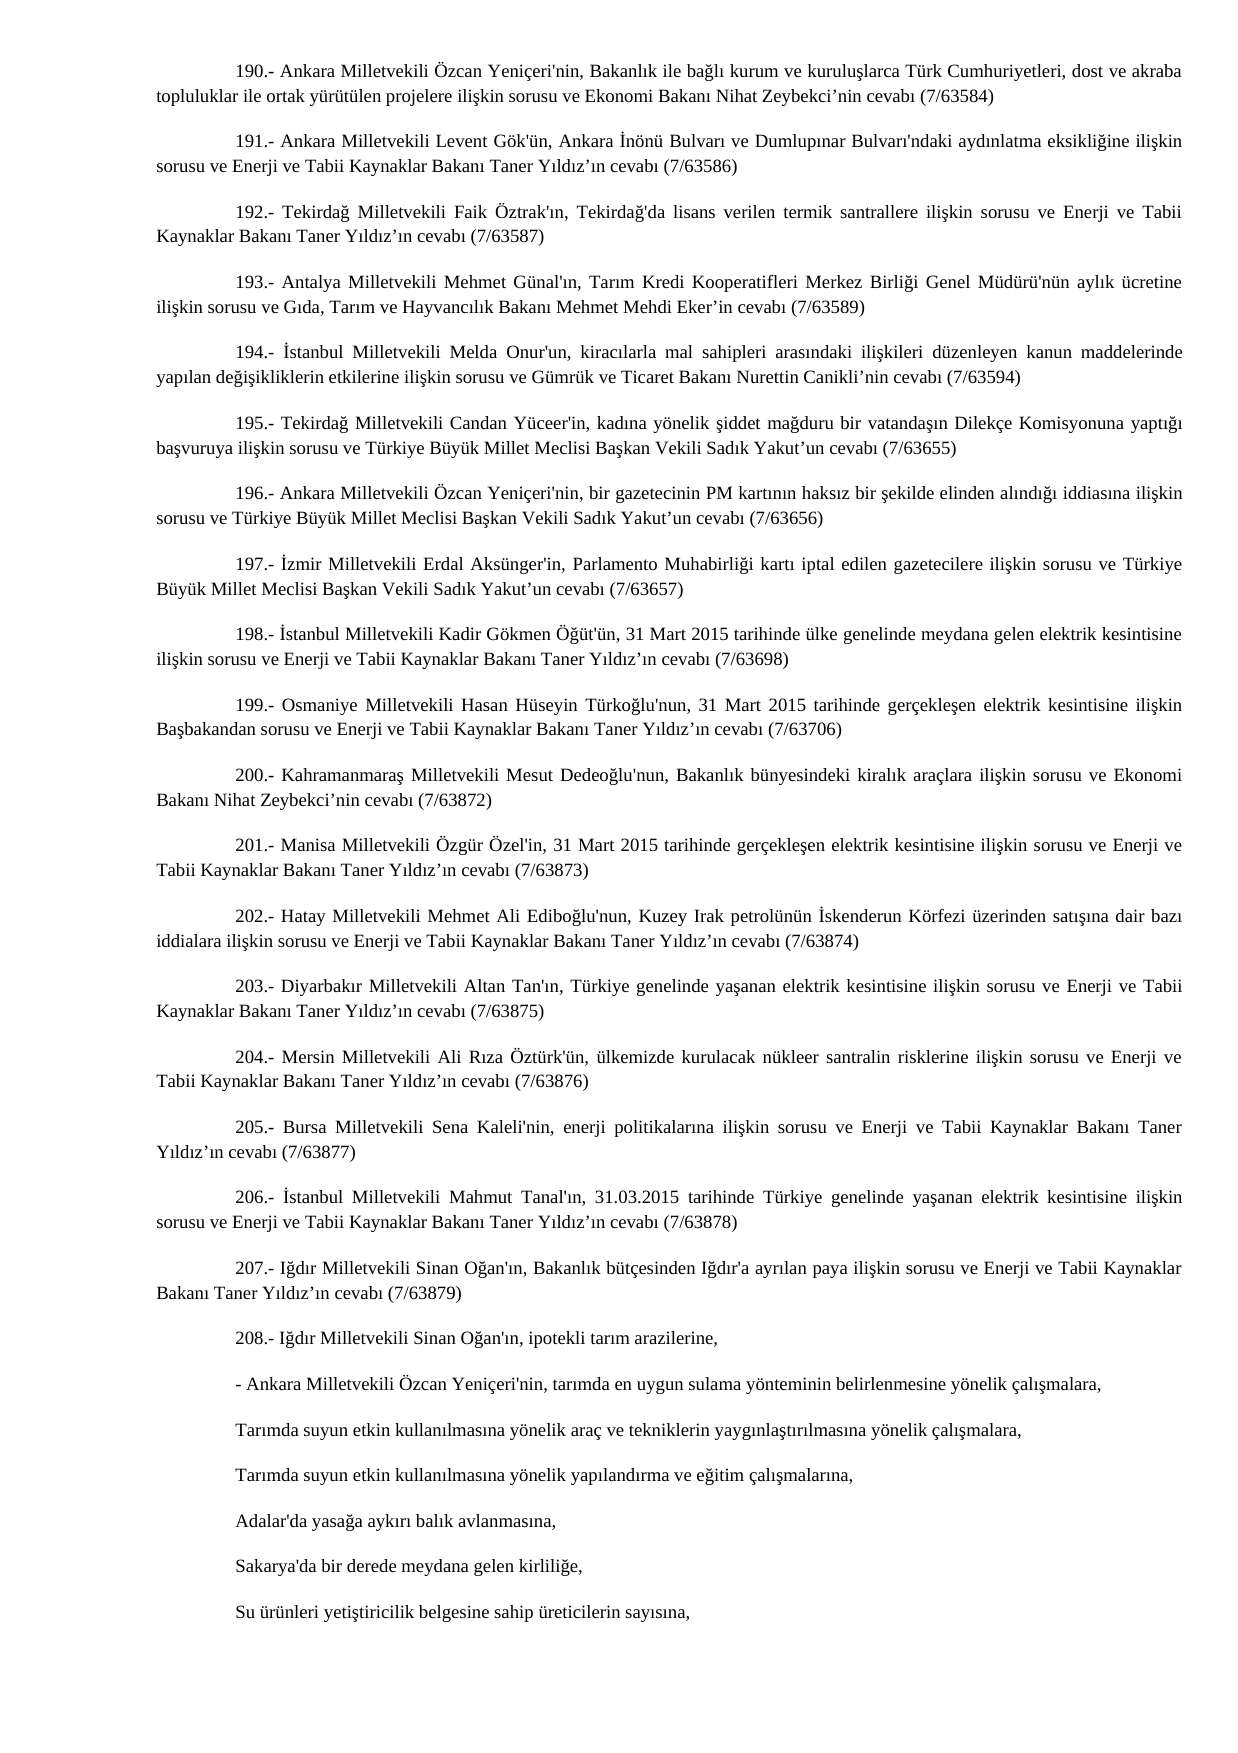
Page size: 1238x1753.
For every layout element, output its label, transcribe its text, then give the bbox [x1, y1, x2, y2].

text Sakarya'da bir derede meydana gelen kirliliğe, [156, 1555, 1184, 1577]
text Adalar'da yasağa aykırı balık avlanmasına, [156, 1510, 1184, 1531]
text Su ürünleri yetiştiricilik belgesine sahip üreticilerin sayısına, [156, 1601, 1184, 1622]
text 198.- İstanbul Milletvekili Kadir Gökmen Öğüt'ün, 31 Mart 2015 tarihinde ülke genelinde meydana gelen elektrik kesintisine ilişkin sorusu ve Enerji ve Tabii Kaynaklar Bakanı Taner Yıldız’ın cevabı (7/63698) [156, 623, 1184, 669]
text 200.- Kahramanmaraş Milletvekili Mesut Dedeoğlu'nun, Bakanlık bünyesindeki kiralık araçlara ilişkin sorusu ve Ekonomi Bakanı Nihat Zeybekci’nin cevabı (7/63872) [156, 764, 1184, 810]
text 193.- Antalya Milletvekili Mehmet Günal'ın, Tarım Kredi Kooperatifleri Merkez Birliği Genel Müdürü'nün aylık ücretine ilişkin sorusu ve Gıda, Tarım ve Hayvancılık Bakanı Mehmet Mehdi Eker’in cevabı (7/63589) [156, 271, 1184, 317]
text 192.- Tekirdağ Milletvekili Faik Öztrak'ın, Tekirdağ'da lisans verilen termik santrallere ilişkin sorusu ve Enerji ve Tabii Kaynaklar Bakanı Taner Yıldız’ın cevabı (7/63587) [156, 201, 1184, 247]
text 190.- Ankara Milletvekili Özcan Yeniçeri'nin, Bakanlık ile bağlı kurum ve kuruluşlarca Türk Cumhuriyetleri, dost ve akraba topluluklar ile ortak yürütülen projelere ilişkin sorusu ve Ekonomi Bakanı Nihat Zeybekci’nin cevabı (7/63584) [156, 60, 1184, 106]
text 201.- Manisa Milletvekili Özgür Özel'in, 31 Mart 2015 tarihinde gerçekleşen elektrik kesintisine ilişkin sorusu ve Enerji ve Tabii Kaynaklar Bakanı Taner Yıldız’ın cevabı (7/63873) [156, 834, 1184, 881]
text 197.- İzmir Milletvekili Erdal Aksünger'in, Parlamento Muhabirliği kartı iptal edilen gazetecilere ilişkin sorusu ve Türkiye Büyük Millet Meclisi Başkan Vekili Sadık Yakut’un cevabı (7/63657) [156, 553, 1184, 599]
text 196.- Ankara Milletvekili Özcan Yeniçeri'nin, bir gazetecinin PM kartının haksız bir şekilde elinden alındığı iddiasına ilişkin sorusu ve Türkiye Büyük Millet Meclisi Başkan Vekili Sadık Yakut’un cevabı (7/63656) [156, 482, 1184, 528]
text 206.- İstanbul Milletvekili Mahmut Tanal'ın, 31.03.2015 tarihinde Türkiye genelinde yaşanan elektrik kesintisine ilişkin sorusu ve Enerji ve Tabii Kaynaklar Bakanı Taner Yıldız’ın cevabı (7/63878) [156, 1186, 1184, 1233]
text Tarımda suyun etkin kullanılmasına yönelik araç ve tekniklerin yaygınlaştırılmasına yönelik çalışmalara, [156, 1418, 1184, 1440]
text 202.- Hatay Milletvekili Mehmet Ali Ediboğlu'nun, Kuzey Irak petrolünün İskenderun Körfezi üzerinden satışına dair bazı iddialara ilişkin sorusu ve Enerji ve Tabii Kaynaklar Bakanı Taner Yıldız’ın cevabı (7/63874) [156, 905, 1184, 951]
text 205.- Bursa Milletvekili Sena Kaleli'nin, enerji politikalarına ilişkin sorusu ve Enerji ve Tabii Kaynaklar Bakanı Taner Yıldız’ın cevabı (7/63877) [156, 1116, 1184, 1162]
text - Ankara Milletvekili Özcan Yeniçeri'nin, tarımda en uygun sulama yönteminin belirlenmesine yönelik çalışmalara, [156, 1373, 1184, 1394]
text 195.- Tekirdağ Milletvekili Candan Yüceer'in, kadına yönelik şiddet mağduru bir vatandaşın Dilekçe Komisyonuna yaptığı başvuruya ilişkin sorusu ve Türkiye Büyük Millet Meclisi Başkan Vekili Sadık Yakut’un cevabı (7/63655) [156, 412, 1184, 458]
text Tarımda suyun etkin kullanılmasına yönelik yapılandırma ve eğitim çalışmalarına, [156, 1464, 1184, 1486]
text 208.- Iğdır Milletvekili Sinan Oğan'ın, ipotekli tarım arazilerine, [156, 1327, 1184, 1349]
text 199.- Osmaniye Milletvekili Hasan Hüseyin Türkoğlu'nun, 31 Mart 2015 tarihinde gerçekleşen elektrik kesintisine ilişkin Başbakandan sorusu ve Enerji ve Tabii Kaynaklar Bakanı Taner Yıldız’ın cevabı (7/63706) [156, 693, 1184, 740]
text 203.- Diyarbakır Milletvekili Altan Tan'ın, Türkiye genelinde yaşanan elektrik kesintisine ilişkin sorusu ve Enerji ve Tabii Kaynaklar Bakanı Taner Yıldız’ın cevabı (7/63875) [156, 975, 1184, 1021]
text 207.- Iğdır Milletvekili Sinan Oğan'ın, Bakanlık bütçesinden Iğdır'a ayrılan paya ilişkin sorusu ve Enerji ve Tabii Kaynaklar Bakanı Taner Yıldız’ın cevabı (7/63879) [156, 1257, 1184, 1303]
text 194.- İstanbul Milletvekili Melda Onur'un, kiracılarla mal sahipleri arasındaki ilişkileri düzenleyen kanun maddelerinde yapılan değişikliklerin etkilerine ilişkin sorusu ve Gümrük ve Ticaret Bakanı Nurettin Canikli’nin cevabı (7/63594) [156, 341, 1184, 388]
text 204.- Mersin Milletvekili Ali Rıza Öztürk'ün, ülkemizde kurulacak nükleer santralin risklerine ilişkin sorusu ve Enerji ve Tabii Kaynaklar Bakanı Taner Yıldız’ın cevabı (7/63876) [156, 1046, 1184, 1092]
text 191.- Ankara Milletvekili Levent Gök'ün, Ankara İnönü Bulvarı ve Dumlupınar Bulvarı'ndaki aydınlatma eksikliğine ilişkin sorusu ve Enerji ve Tabii Kaynaklar Bakanı Taner Yıldız’ın cevabı (7/63586) [156, 130, 1184, 176]
